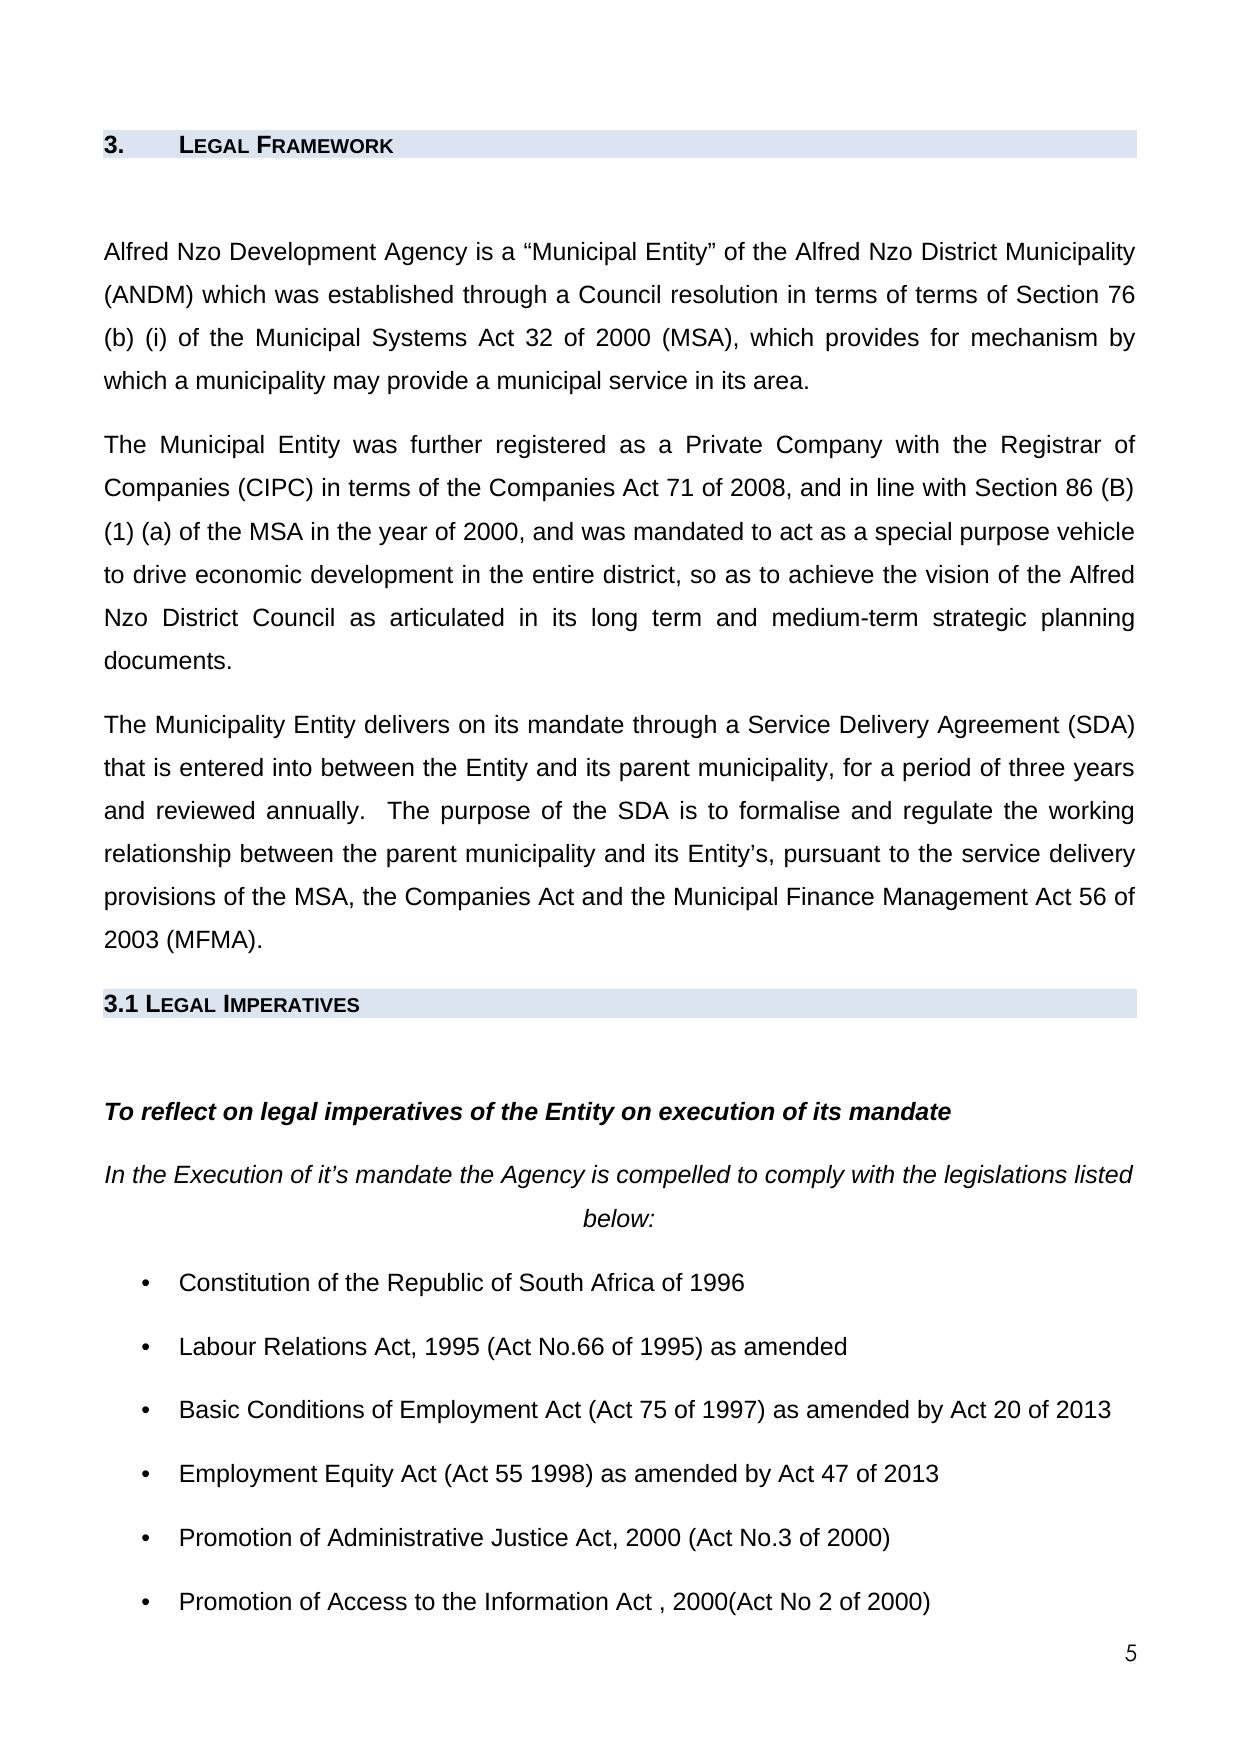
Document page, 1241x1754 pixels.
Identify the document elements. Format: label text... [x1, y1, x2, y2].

text To reflect on legal imperatives of the Entity on execution of its mandate [103, 1096, 1137, 1125]
list Labour Relations Act, 1995 (Act No.66 of 1995) as amended [141, 1331, 1137, 1360]
list Promotion of Access to the Information Act , 2000(Act No 2 of 2000) [141, 1587, 1137, 1616]
text The Municipality Entity delivers on its mandate through a Service Delivery Agreement (SDA) that is entered into between the Entity and its parent municipality, for a period of three years and reviewed annually. The purpose of the SDA is to formalise and regulate the working relationship between the parent municipality and its Entity’s, pursuant to the service delivery provisions of the MSA, the Companies Act and the Municipal Finance Management Act 56 of 2003 (MFMA). [103, 710, 1137, 954]
list Employment Equity Act (Act 55 1998) as amended by Act 47 of 2013 [141, 1459, 1137, 1488]
text Alfred Nzo Development Agency is a “Municipal Entity” of the Alfred Nzo District Municipality (ANDM) which was established through a Council resolution in terms of terms of Section 76 (b) (i) of the Municipal Systems Act 32 of 2000 (MSA), which provides for mechanism by which a municipality may provide a municipal service in its area. [103, 237, 1137, 395]
list Basic Conditions of Employment Act (Act 75 of 1997) as amended by Act 20 of 2013 [141, 1395, 1137, 1424]
list Constitution of the Republic of South Africa of 1996 [141, 1267, 1137, 1296]
text In the Execution of it’s mandate the Agency is compelled to comply with the legislations listed below: [103, 1160, 1137, 1232]
subtitle 3. Legal Framework [103, 130, 1137, 158]
text The Municipal Entity was further registered as a Private Company with the Registrar of Companies (CIPC) in terms of the Companies Act 71 of 2008, and in line with Section 86 (B) (1) (a) of the MSA in the year of 2000, and was mandated to act as a special purpose vehicle to drive economic development in the entire district, so as to achieve the vision of the Alfred Nzo District Council as articulated in its long term and medium-term strategic planning documents. [103, 430, 1137, 674]
list Promotion of Administrative Justice Act, 2000 (Act No.3 of 2000) [141, 1523, 1137, 1552]
subtitle 3.1 Legal Imperatives [103, 989, 1137, 1018]
